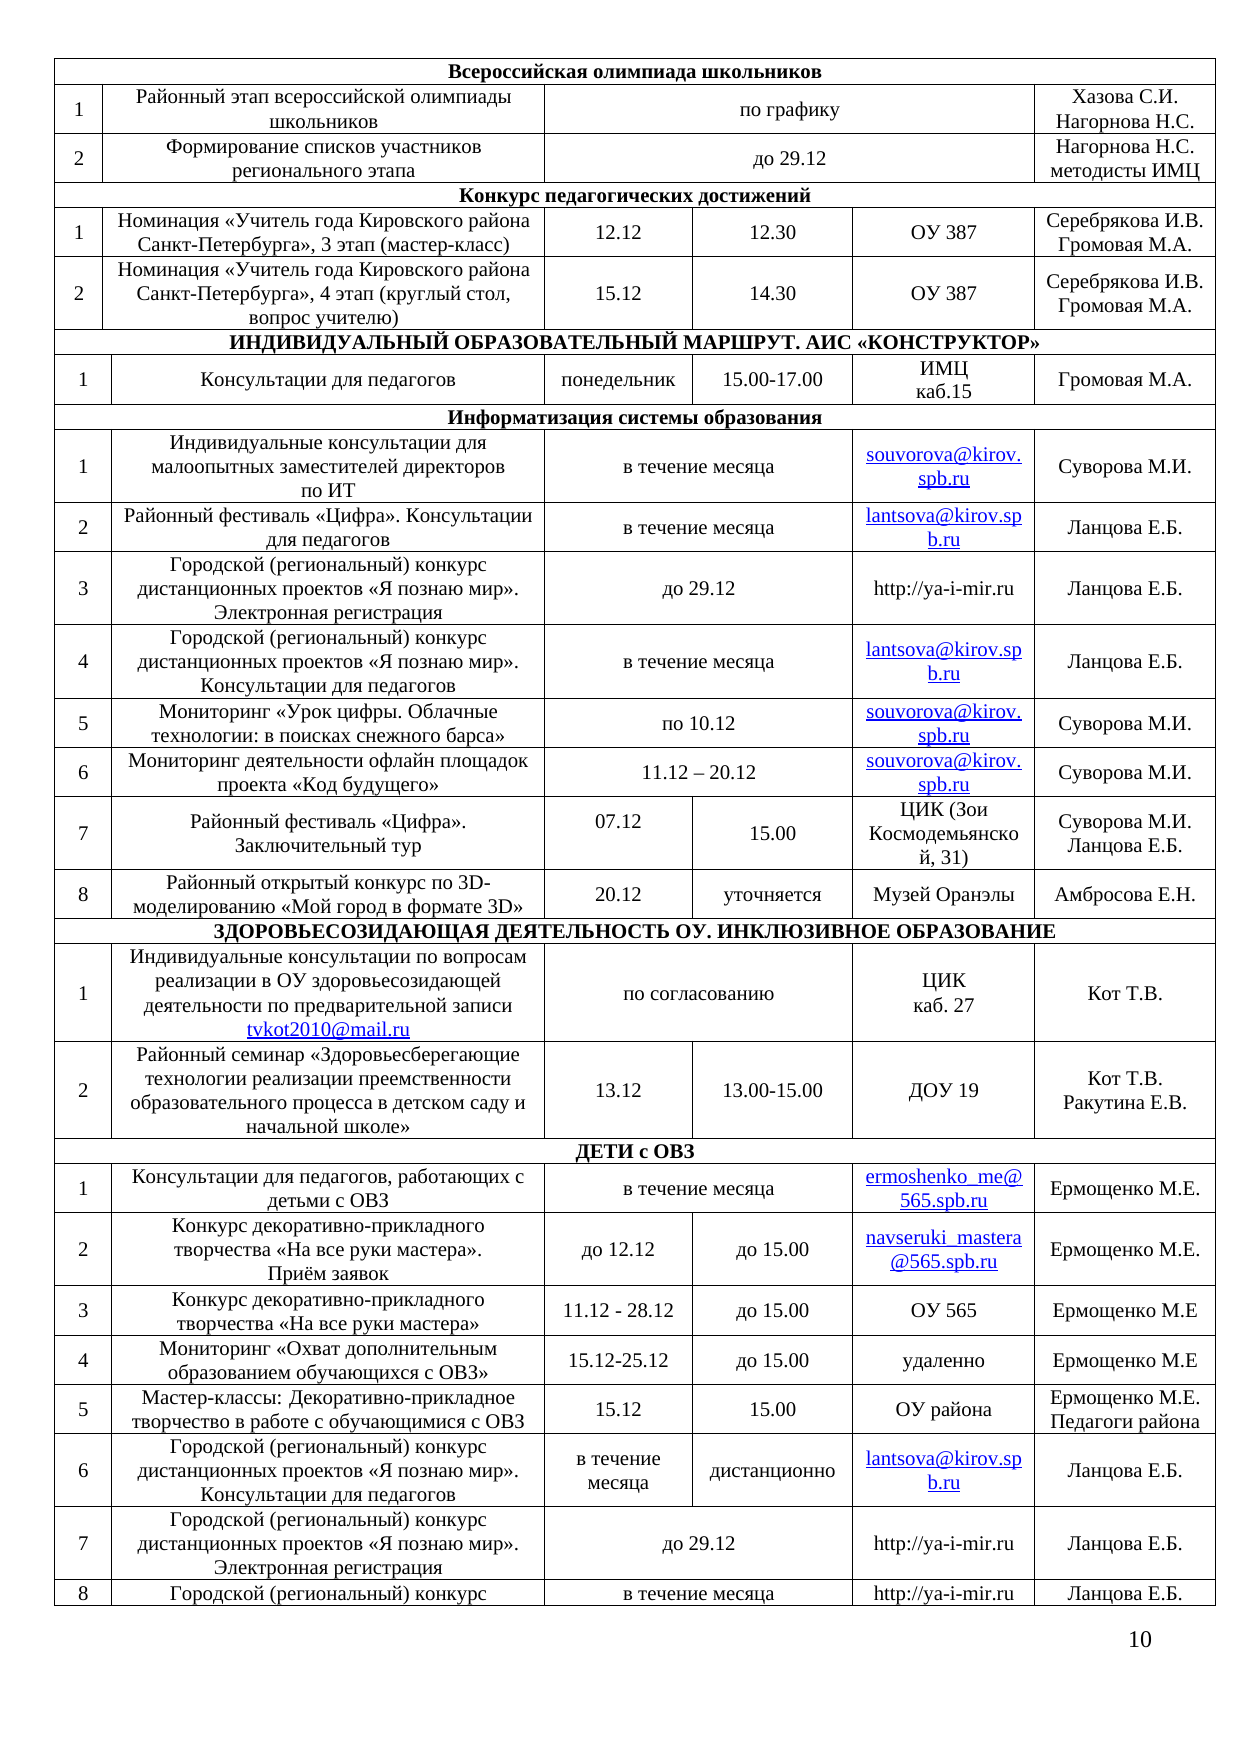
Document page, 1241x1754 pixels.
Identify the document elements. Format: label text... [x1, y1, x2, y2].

table_cell 2 [55, 134, 102, 182]
table_cell ЦИК каб. 27 [853, 944, 1034, 1041]
table_cell Ермощенко М.Е. Педагоги района [1035, 1385, 1215, 1433]
table_cell до 29.12 [545, 552, 852, 624]
table_cell Ермощенко М.Е. [1035, 1164, 1215, 1212]
table_cell 15.12 [545, 1385, 692, 1433]
table_cell Суворова М.И. Ланцова Е.Б. [1035, 797, 1215, 869]
table_cell souvorova@kirov.spb.ru [853, 748, 1034, 796]
table_cell ИНДИВИДУАЛЬНЫЙ ОБРАЗОВАТЕЛЬНЫЙ МАРШРУТ. АИС «КОНСТРУКТОР» [55, 330, 1215, 354]
table_cell Городской (региональный) конкурс дистанционных проектов «Я познаю мир». Электронная регистрация [112, 1507, 544, 1579]
table_cell Мониторинг «Урок цифры. Облачные технологии: в поисках снежного барса» [112, 699, 544, 747]
table_cell ОУ 387 [853, 208, 1034, 256]
table_cell Ланцова Е.Б. [1035, 503, 1215, 551]
table_cell Формирование списков участников регионального этапа [103, 134, 544, 182]
table_cell 12.30 [693, 208, 852, 256]
table_cell Районный семинар «Здоровьесберегающие технологии реализации преемственности образовательного процесса в детском саду и начальной школе» [112, 1042, 544, 1138]
table_cell 14.30 [693, 257, 852, 329]
table_cell 20.12 [545, 870, 692, 918]
table_cell navseruki_mastera@565.spb.ru [853, 1213, 1034, 1285]
table_cell Мониторинг «Охват дополнительным образованием обучающихся с ОВЗ» [112, 1336, 544, 1384]
table_cell 5 [55, 699, 111, 747]
table_cell 1 [55, 85, 102, 133]
table_cell Районный фестиваль «Цифра». Консультации для педагогов [112, 503, 544, 551]
table_cell дистанционно [693, 1434, 852, 1506]
table_cell souvorova@kirov.spb.ru [853, 430, 1034, 502]
table_cell 1 [55, 430, 111, 502]
table_cell ОУ района [853, 1385, 1034, 1433]
table_cell Ермощенко М.Е [1035, 1336, 1215, 1384]
table_cell Ермощенко М.Е [1035, 1286, 1215, 1334]
table_cell 5 [55, 1385, 111, 1433]
table_cell 13.00-15.00 [693, 1042, 852, 1138]
table_cell Кот Т.В. [1035, 944, 1215, 1041]
table_cell Амбросова Е.Н. [1035, 870, 1215, 918]
table_cell понедельник [545, 355, 692, 403]
table_cell в течение месяца [545, 1580, 852, 1604]
table_cell Консультации для педагогов [112, 355, 544, 403]
table_cell Номинация «Учитель года Кировского района Санкт-Петербурга», 4 этап (круглый стол, вопрос учителю) [103, 257, 544, 329]
table_cell 1 [55, 1164, 111, 1212]
table_cell Районный этап всероссийской олимпиады школьников [103, 85, 544, 133]
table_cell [112, 1580, 544, 1604]
table_cell lantsova@kirov.spb.ru [853, 625, 1034, 697]
table_cell 7 [55, 797, 111, 869]
table_cell 2 [55, 257, 102, 329]
table_cell по согласованию [545, 944, 852, 1041]
table_cell 15.00-17.00 [693, 355, 852, 403]
table_cell 11.12 – 20.12 [545, 748, 852, 796]
table_cell до 15.00 [693, 1286, 852, 1334]
table_cell 1 [55, 355, 111, 403]
table_cell ДОУ 19 [853, 1042, 1034, 1138]
table_cell ИМЦ каб.15 [853, 355, 1034, 403]
table_cell 15.00 [693, 1385, 852, 1433]
table_cell до 15.00 [693, 1213, 852, 1285]
table_cell Суворова М.И. [1035, 699, 1215, 747]
table_cell Городской (региональный) конкурс дистанционных проектов «Я познаю мир». Электронная регистрация [112, 552, 544, 624]
table_cell http://ya-i-mir.ru [853, 552, 1034, 624]
table_cell удаленно [853, 1336, 1034, 1384]
table_cell 7 [55, 1507, 111, 1579]
table_cell Консультации для педагогов, работающих с детьми с ОВЗ [112, 1164, 544, 1212]
table_cell Ермощенко М.Е. [1035, 1213, 1215, 1285]
table_cell Индивидуальные консультации для малоопытных заместителей директоров по ИТ [112, 430, 544, 502]
table_cell Суворова М.И. [1035, 748, 1215, 796]
table_cell в течение месяца [545, 625, 852, 697]
table_cell в течение месяца [545, 1434, 692, 1506]
table_cell 4 [55, 625, 111, 697]
table_cell Конкурс декоративно-прикладного творчества «На все руки мастера». Приём заявок [112, 1213, 544, 1285]
table_cell Хазова С.И. Нагорнова Н.С. [1035, 85, 1215, 133]
table_cell Суворова М.И. [1035, 430, 1215, 502]
table_cell 2 [55, 1213, 111, 1285]
table_cell 3 [55, 1286, 111, 1334]
table_cell Нагорнова Н.С. методисты ИМЦ [1035, 134, 1215, 182]
table_cell Музей Оранэлы [853, 870, 1034, 918]
table_cell 13.12 [545, 1042, 692, 1138]
table_cell по графику [545, 85, 1034, 133]
table_cell 4 [55, 1336, 111, 1384]
table_cell 8 [55, 1580, 111, 1604]
table_cell Районный фестиваль «Цифра». Заключительный тур [112, 797, 544, 869]
table_cell 1 [55, 944, 111, 1041]
table_cell Ланцова Е.Б. [1035, 625, 1215, 697]
table_cell уточняется [693, 870, 852, 918]
table_cell Индивидуальные консультации по вопросам реализации в ОУ здоровьесозидающей деятельности по предварительной записи tvkot2010@mail.ru [112, 944, 544, 1041]
table_cell Конкурс педагогических достижений [55, 183, 1215, 207]
table_cell Городской (региональный) конкурс дистанционных проектов «Я познаю мир». Консультации для педагогов [112, 1434, 544, 1506]
table_cell 12.12 [545, 208, 692, 256]
table_cell 15.12-25.12 [545, 1336, 692, 1384]
table_cell до 29.12 [545, 134, 1034, 182]
table_cell lantsova@kirov.spb.ru [853, 503, 1034, 551]
table_cell Ланцова Е.Б. [1035, 1434, 1215, 1506]
table_cell Городской (региональный) конкурс дистанционных проектов «Я познаю мир». Консультации для педагогов [112, 625, 544, 697]
table_cell Громовая М.А. [1035, 355, 1215, 403]
table_cell 2 [55, 503, 111, 551]
table_cell до 15.00 [693, 1336, 852, 1384]
table_cell lantsova@kirov.spb.ru [853, 1434, 1034, 1506]
table_cell ДЕТИ с ОВЗ [55, 1139, 1215, 1163]
table_cell 3 [55, 552, 111, 624]
table_cell 07.12 [545, 797, 692, 869]
table_cell ЗДОРОВЬЕСОЗИДАЮЩАЯ ДЕЯТЕЛЬНОСТЬ ОУ. ИНКЛЮЗИВНОЕ ОБРАЗОВАНИЕ [55, 919, 1215, 943]
table_cell Серебрякова И.В. Громовая М.А. [1035, 208, 1215, 256]
table_cell ОУ 387 [853, 257, 1034, 329]
table_cell Конкурс декоративно-прикладного творчества «На все руки мастера» [112, 1286, 544, 1334]
table_cell ermoshenko_me@565.spb.ru [853, 1164, 1034, 1212]
table_cell до 12.12 [545, 1213, 692, 1285]
table_header Всероссийская олимпиада школьников [55, 59, 1215, 83]
table_cell http://ya-i-mir.ru [853, 1507, 1034, 1579]
table_cell Кот Т.В. Ракутина Е.В. [1035, 1042, 1215, 1138]
table_cell 11.12 - 28.12 [545, 1286, 692, 1334]
table_cell souvorova@kirov.spb.ru [853, 699, 1034, 747]
table_cell 8 [55, 870, 111, 918]
table_cell ОУ 565 [853, 1286, 1034, 1334]
table_cell ЦИК (Зои Космодемьянской, 31) [853, 797, 1034, 869]
table_cell 6 [55, 748, 111, 796]
table_cell Районный открытый конкурс по 3D-моделированию «Мой город в формате 3D» [112, 870, 544, 918]
table_cell в течение месяца [545, 430, 852, 502]
table_cell Информатизация системы образования [55, 405, 1215, 429]
table_cell 1 [55, 208, 102, 256]
table_cell 2 [55, 1042, 111, 1138]
table_cell 15.00 [693, 797, 852, 869]
table_cell Ланцова Е.Б. [1035, 552, 1215, 624]
table_cell 6 [55, 1434, 111, 1506]
table_cell Ланцова Е.Б. [1035, 1580, 1215, 1604]
table_cell Ланцова Е.Б. [1035, 1507, 1215, 1579]
table_cell до 29.12 [545, 1507, 852, 1579]
table_cell в течение месяца [545, 1164, 852, 1212]
table_cell Мониторинг деятельности офлайн площадок проекта «Код будущего» [112, 748, 544, 796]
table_cell Мастер-классы: Декоративно-прикладное творчество в работе с обучающимися с ОВЗ [112, 1385, 544, 1433]
table_cell по 10.12 [545, 699, 852, 747]
table_cell в течение месяца [545, 503, 852, 551]
table_cell http://ya-i-mir.ru [853, 1580, 1034, 1604]
table_cell 15.12 [545, 257, 692, 329]
table_cell Серебрякова И.В. Громовая М.А. [1035, 257, 1215, 329]
table_cell Номинация «Учитель года Кировского района Санкт-Петербурга», 3 этап (мастер-класс) [103, 208, 544, 256]
